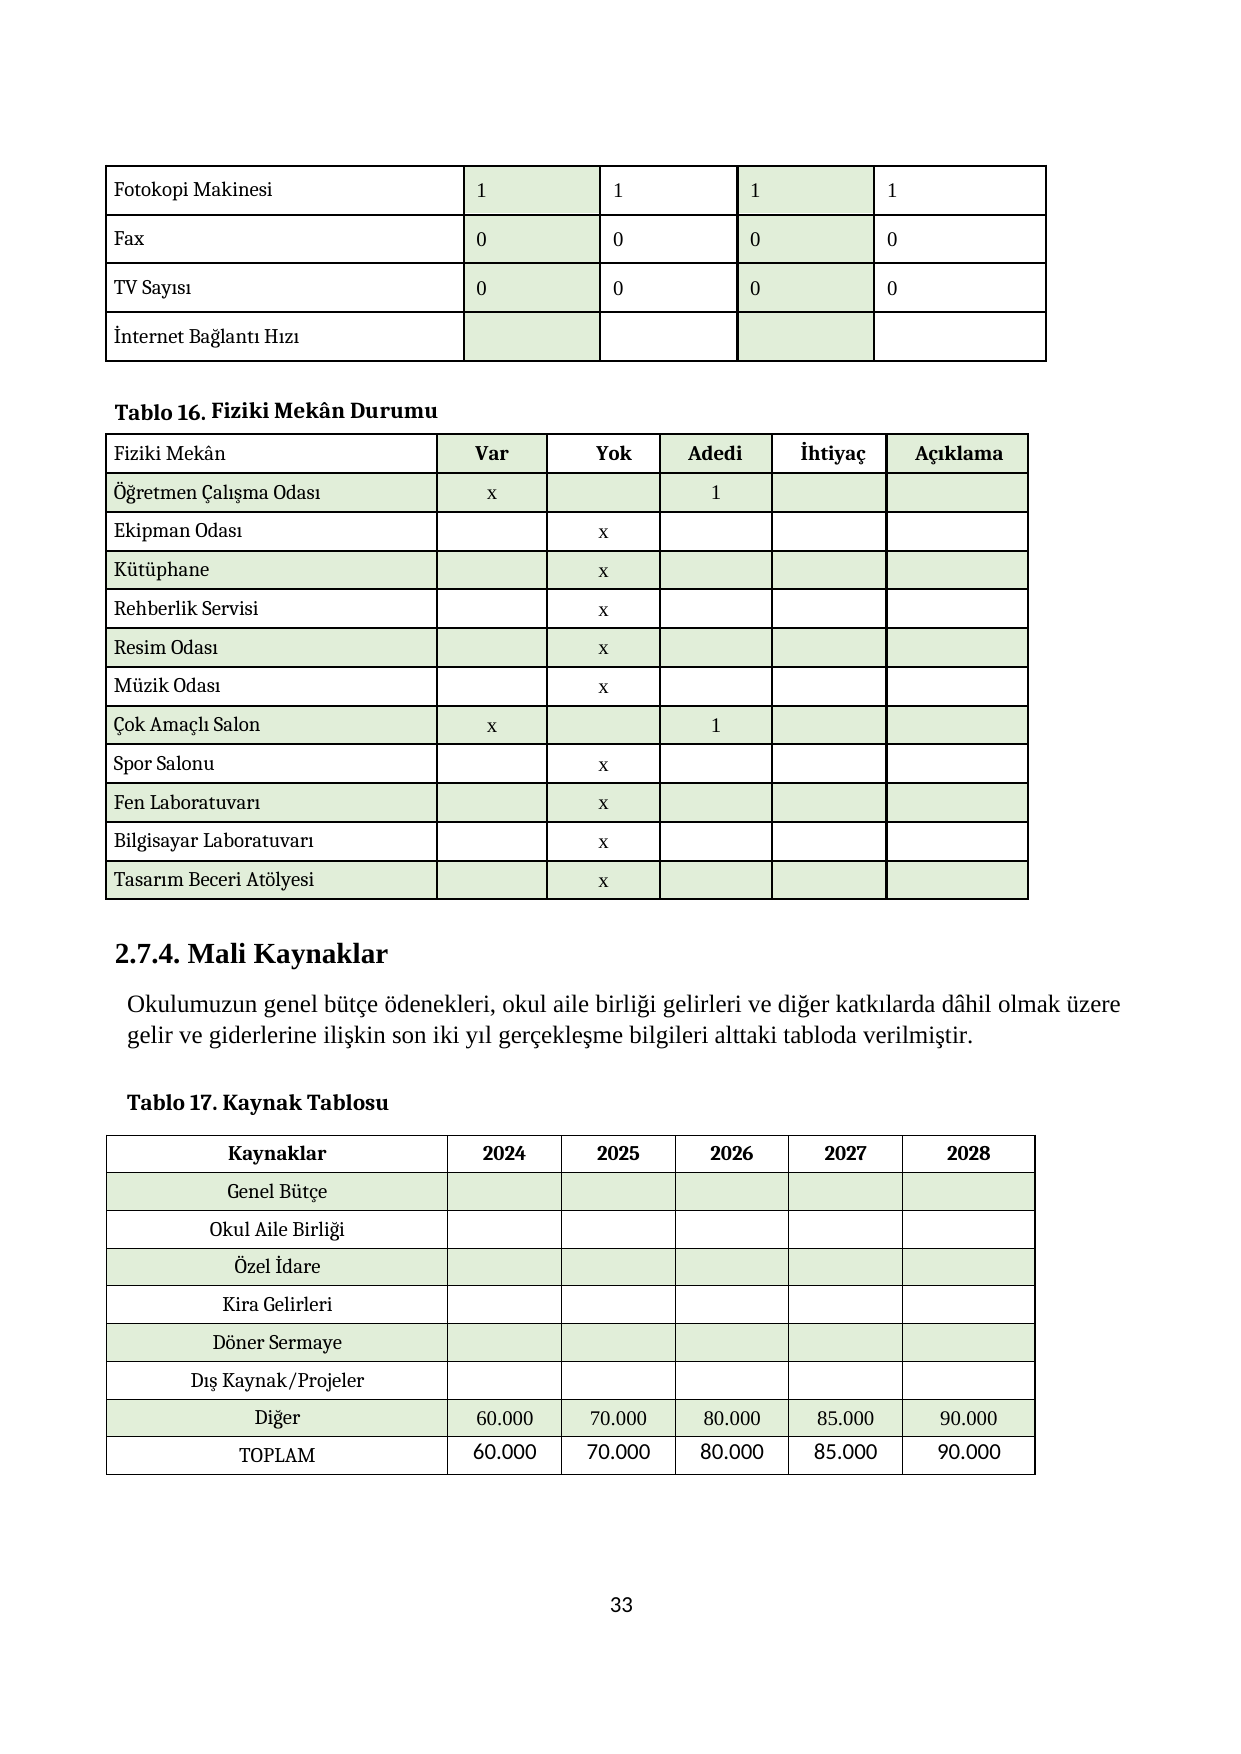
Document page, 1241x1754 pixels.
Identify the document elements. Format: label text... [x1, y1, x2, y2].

table_cell [739, 313, 873, 360]
table_cell Çok Amaçlı Salon [107, 707, 436, 743]
table_cell 1 [739, 167, 873, 213]
table_header 2028 [903, 1136, 1034, 1172]
table_cell Resim Odası [107, 629, 436, 666]
table_cell [448, 1173, 561, 1210]
table_cell 0 [875, 264, 1045, 311]
table_cell [661, 745, 771, 782]
table_cell 85.000 [789, 1400, 902, 1436]
table_header Adedi [661, 435, 771, 472]
table_cell [789, 1362, 902, 1398]
table_cell [438, 745, 546, 782]
table_cell Kütüphane [107, 552, 436, 588]
table_cell Fotokopi Makinesi [107, 167, 463, 213]
table_cell [438, 823, 546, 859]
table_cell [661, 552, 771, 588]
table_cell [888, 668, 1027, 704]
table_cell [888, 513, 1027, 549]
table_cell 0 [875, 216, 1045, 262]
table_cell 0 [465, 216, 599, 262]
text 2.7.4. Mali Kaynaklar [114, 937, 1128, 970]
table_cell [562, 1249, 675, 1285]
table_cell [661, 590, 771, 627]
table_cell [789, 1324, 902, 1361]
table_cell [676, 1211, 788, 1248]
table_cell 0 [465, 264, 599, 311]
table_cell [773, 513, 885, 549]
table_cell 0 [739, 216, 873, 262]
table_cell [438, 629, 546, 666]
table_header Var [438, 435, 546, 472]
table_cell [903, 1324, 1034, 1361]
table_cell Kira Gelirleri [107, 1286, 447, 1323]
table_cell 0 [739, 264, 873, 311]
table_cell 60.000 [448, 1400, 561, 1436]
table_cell 1 [661, 474, 771, 511]
table_cell x [548, 745, 659, 782]
table_cell [888, 862, 1027, 898]
table_cell Fax [107, 216, 463, 262]
table_cell [888, 474, 1027, 511]
table_cell [438, 862, 546, 898]
table_cell Ekipman Odası [107, 513, 436, 549]
table_cell Genel Bütçe [107, 1173, 447, 1210]
table_cell [773, 668, 885, 704]
table_cell [661, 668, 771, 704]
table_cell 80.000 [676, 1437, 788, 1474]
table_cell [903, 1249, 1034, 1285]
table_cell x [438, 707, 546, 743]
table_cell 1 [601, 167, 736, 213]
table_cell [601, 313, 736, 360]
table_cell 1 [465, 167, 599, 213]
table_cell TOPLAM [107, 1437, 447, 1474]
table_cell [676, 1173, 788, 1210]
table_cell Bilgisayar Laboratuvarı [107, 823, 436, 859]
table_header 2024 [448, 1136, 561, 1172]
table_cell Döner Sermaye [107, 1324, 447, 1361]
table_cell [789, 1249, 902, 1285]
table_cell [562, 1211, 675, 1248]
table_cell [465, 313, 599, 360]
table_cell [661, 784, 771, 821]
table_cell [773, 784, 885, 821]
table_cell [548, 474, 659, 511]
table_cell İnternet Bağlantı Hızı [107, 313, 463, 360]
table_cell x [548, 513, 659, 549]
table_cell 70.000 [562, 1400, 675, 1436]
table_cell x [548, 823, 659, 859]
table_cell [562, 1173, 675, 1210]
table_cell x [548, 668, 659, 704]
table_cell [903, 1173, 1034, 1210]
table_cell [789, 1173, 902, 1210]
table_cell Müzik Odası [107, 668, 436, 704]
table_cell [562, 1286, 675, 1323]
table_cell 90.000 [903, 1437, 1034, 1474]
table_cell [661, 513, 771, 549]
table_cell [789, 1286, 902, 1323]
table_cell x [548, 629, 659, 666]
table_cell [448, 1249, 561, 1285]
table_cell [888, 590, 1027, 627]
table_cell [448, 1324, 561, 1361]
table_cell [888, 745, 1027, 782]
table_header İhtiyaç [773, 435, 885, 472]
table_cell [548, 707, 659, 743]
table_cell [438, 668, 546, 704]
table_cell [875, 313, 1045, 360]
table_cell [773, 823, 885, 859]
table_cell Özel İdare [107, 1249, 447, 1285]
table_cell 80.000 [676, 1400, 788, 1436]
table_cell 0 [601, 216, 736, 262]
table_cell [773, 862, 885, 898]
table_cell [773, 552, 885, 588]
table_cell [676, 1249, 788, 1285]
table_cell 1 [661, 707, 771, 743]
table_header 2025 [562, 1136, 675, 1172]
text Okulumuzun genel bütçe ödenekleri, okul aile birliği gelirleri ve diğer katkılarda dâhil olmak üzere gelir ve giderlerine ilişkin son iki yıl gerçekleşme bilgileri alttaki tabloda verilmiştir. Tablo 17. Kaynak Tablosu [127, 989, 1128, 1116]
table_cell [903, 1286, 1034, 1323]
table_cell [438, 513, 546, 549]
table_cell [676, 1324, 788, 1361]
table_cell Okul Aile Birliği [107, 1211, 447, 1248]
table_cell [676, 1286, 788, 1323]
table_header Kaynaklar [107, 1136, 447, 1172]
table_cell Diğer [107, 1400, 447, 1436]
table_cell [562, 1324, 675, 1361]
table_cell [448, 1286, 561, 1323]
table_cell Tasarım Beceri Atölyesi [107, 862, 436, 898]
table_cell Fen Laboratuvarı [107, 784, 436, 821]
table_cell [773, 590, 885, 627]
text Tablo 16. Fiziki Mekân Durumu [114, 398, 1128, 426]
table_cell [661, 862, 771, 898]
table_cell [888, 823, 1027, 859]
table_cell [773, 745, 885, 782]
table_cell [903, 1211, 1034, 1248]
table_cell 85.000 [789, 1437, 902, 1474]
table_cell Dış Kaynak/Projeler [107, 1362, 447, 1398]
table_cell [888, 552, 1027, 588]
table_cell TV Sayısı [107, 264, 463, 311]
table_cell x [548, 590, 659, 627]
table_cell [789, 1211, 902, 1248]
table_cell Rehberlik Servisi [107, 590, 436, 627]
table_cell Spor Salonu [107, 745, 436, 782]
table_cell [773, 707, 885, 743]
table_cell [888, 784, 1027, 821]
table_cell Öğretmen Çalışma Odası [107, 474, 436, 511]
table_cell [676, 1362, 788, 1398]
table_cell x [548, 552, 659, 588]
table_cell [661, 629, 771, 666]
table_cell x [548, 784, 659, 821]
table_cell 1 [875, 167, 1045, 213]
table_cell x [548, 862, 659, 898]
table_header 2026 [676, 1136, 788, 1172]
table_cell [438, 784, 546, 821]
table_cell 70.000 [562, 1437, 675, 1474]
table_cell 0 [601, 264, 736, 311]
table_cell [888, 629, 1027, 666]
table_cell [448, 1362, 561, 1398]
table_cell x [438, 474, 546, 511]
table_cell [438, 590, 546, 627]
table_cell [903, 1362, 1034, 1398]
table_cell 60.000 [448, 1437, 561, 1474]
table_cell 90.000 [903, 1400, 1034, 1436]
table_cell [448, 1211, 561, 1248]
table_header Yok [548, 435, 659, 472]
table_cell [661, 823, 771, 859]
table_cell [438, 552, 546, 588]
table_cell [888, 707, 1027, 743]
table_header 2027 [789, 1136, 902, 1172]
table_cell [773, 474, 885, 511]
table_cell [773, 629, 885, 666]
table_header Açıklama [888, 435, 1027, 472]
table_header Fiziki Mekân [107, 435, 436, 472]
table_cell [562, 1362, 675, 1398]
